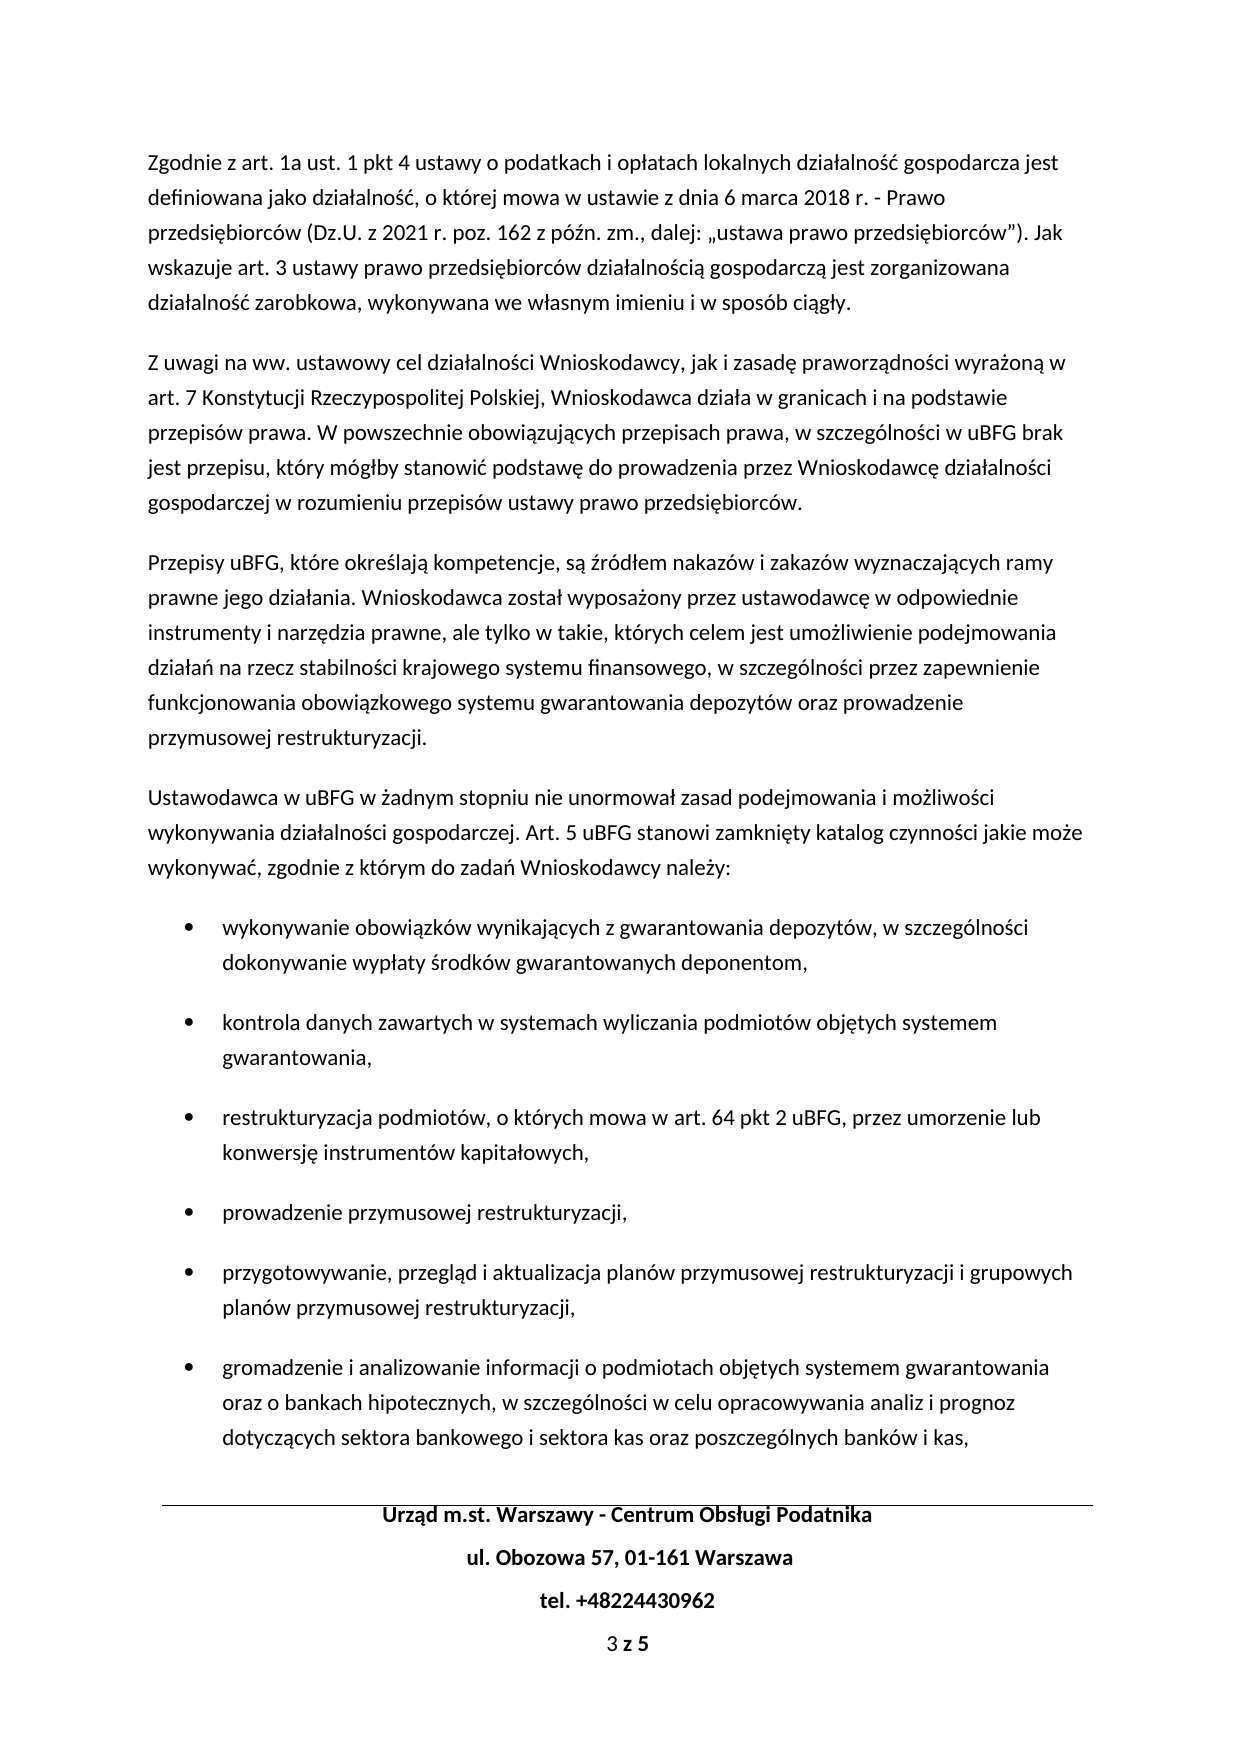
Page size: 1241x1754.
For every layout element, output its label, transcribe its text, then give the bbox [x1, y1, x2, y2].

text Zgodnie z art. 1a ust. 1 pkt 4 ustawy o podatkach i opłatach lokalnych działalność gospodarcza jest definiowana jako działalność, o której mowa w ustawie z dnia 6 marca 2018 r. - Prawo przedsiębiorców (Dz.U. z 2021 r. poz. 162 z późn. zm., dalej: „ustawa prawo przedsiębiorców”). Jak wskazuje art. 3 ustawy prawo przedsiębiorców działalnością gospodarczą jest zorganizowana działalność zarobkowa, wykonywana we własnym imieniu i w sposób ciągły. [148, 148, 1093, 316]
list kontrola danych zawartych w systemach wyliczania podmiotów objętych systemem gwarantowania, [185, 1008, 1093, 1071]
list wykonywanie obowiązków wynikających z gwarantowania depozytów, w szczególności dokonywanie wypłaty środków gwarantowanych deponentom, [185, 913, 1093, 976]
text Ustawodawca w uBFG w żadnym stopniu nie unormował zasad podejmowania i możliwości wykonywania działalności gospodarczej. Art. 5 uBFG stanowi zamknięty katalog czynności jakie może wykonywać, zgodnie z którym do zadań Wnioskodawcy należy: [148, 783, 1093, 881]
list gromadzenie i analizowanie informacji o podmiotach objętych systemem gwarantowania oraz o bankach hipotecznych, w szczególności w celu opracowywania analiz i prognoz dotyczących sektora bankowego i sektora kas oraz poszczególnych banków i kas, [185, 1353, 1093, 1451]
list przygotowywanie, przegląd i aktualizacja planów przymusowej restrukturyzacji i grupowych planów przymusowej restrukturyzacji, [185, 1258, 1093, 1321]
text Przepisy uBFG, które określają kompetencje, są źródłem nakazów i zakazów wyznaczających ramy prawne jego działania. Wnioskodawca został wyposażony przez ustawodawcę w odpowiednie instrumenty i narzędzia prawne, ale tylko w takie, których celem jest umożliwienie podejmowania działań na rzecz stabilności krajowego systemu finansowego, w szczególności przez zapewnienie funkcjonowania obowiązkowego systemu gwarantowania depozytów oraz prowadzenie przymusowej restrukturyzacji. [148, 548, 1093, 751]
text Z uwagi na ww. ustawowy cel działalności Wnioskodawcy, jak i zasadę praworządności wyrażoną w art. 7 Konstytucji Rzeczypospolitej Polskiej, Wnioskodawca działa w granicach i na podstawie przepisów prawa. W powszechnie obowiązujących przepisach prawa, w szczególności w uBFG brak jest przepisu, który mógłby stanowić podstawę do prowadzenia przez Wnioskodawcę działalności gospodarczej w rozumieniu przepisów ustawy prawo przedsiębiorców. [148, 348, 1093, 516]
list restrukturyzacja podmiotów, o których mowa w art. 64 pkt 2 uBFG, przez umorzenie lub konwersję instrumentów kapitałowych, [185, 1103, 1093, 1166]
list prowadzenie przymusowej restrukturyzacji, [185, 1198, 1093, 1226]
